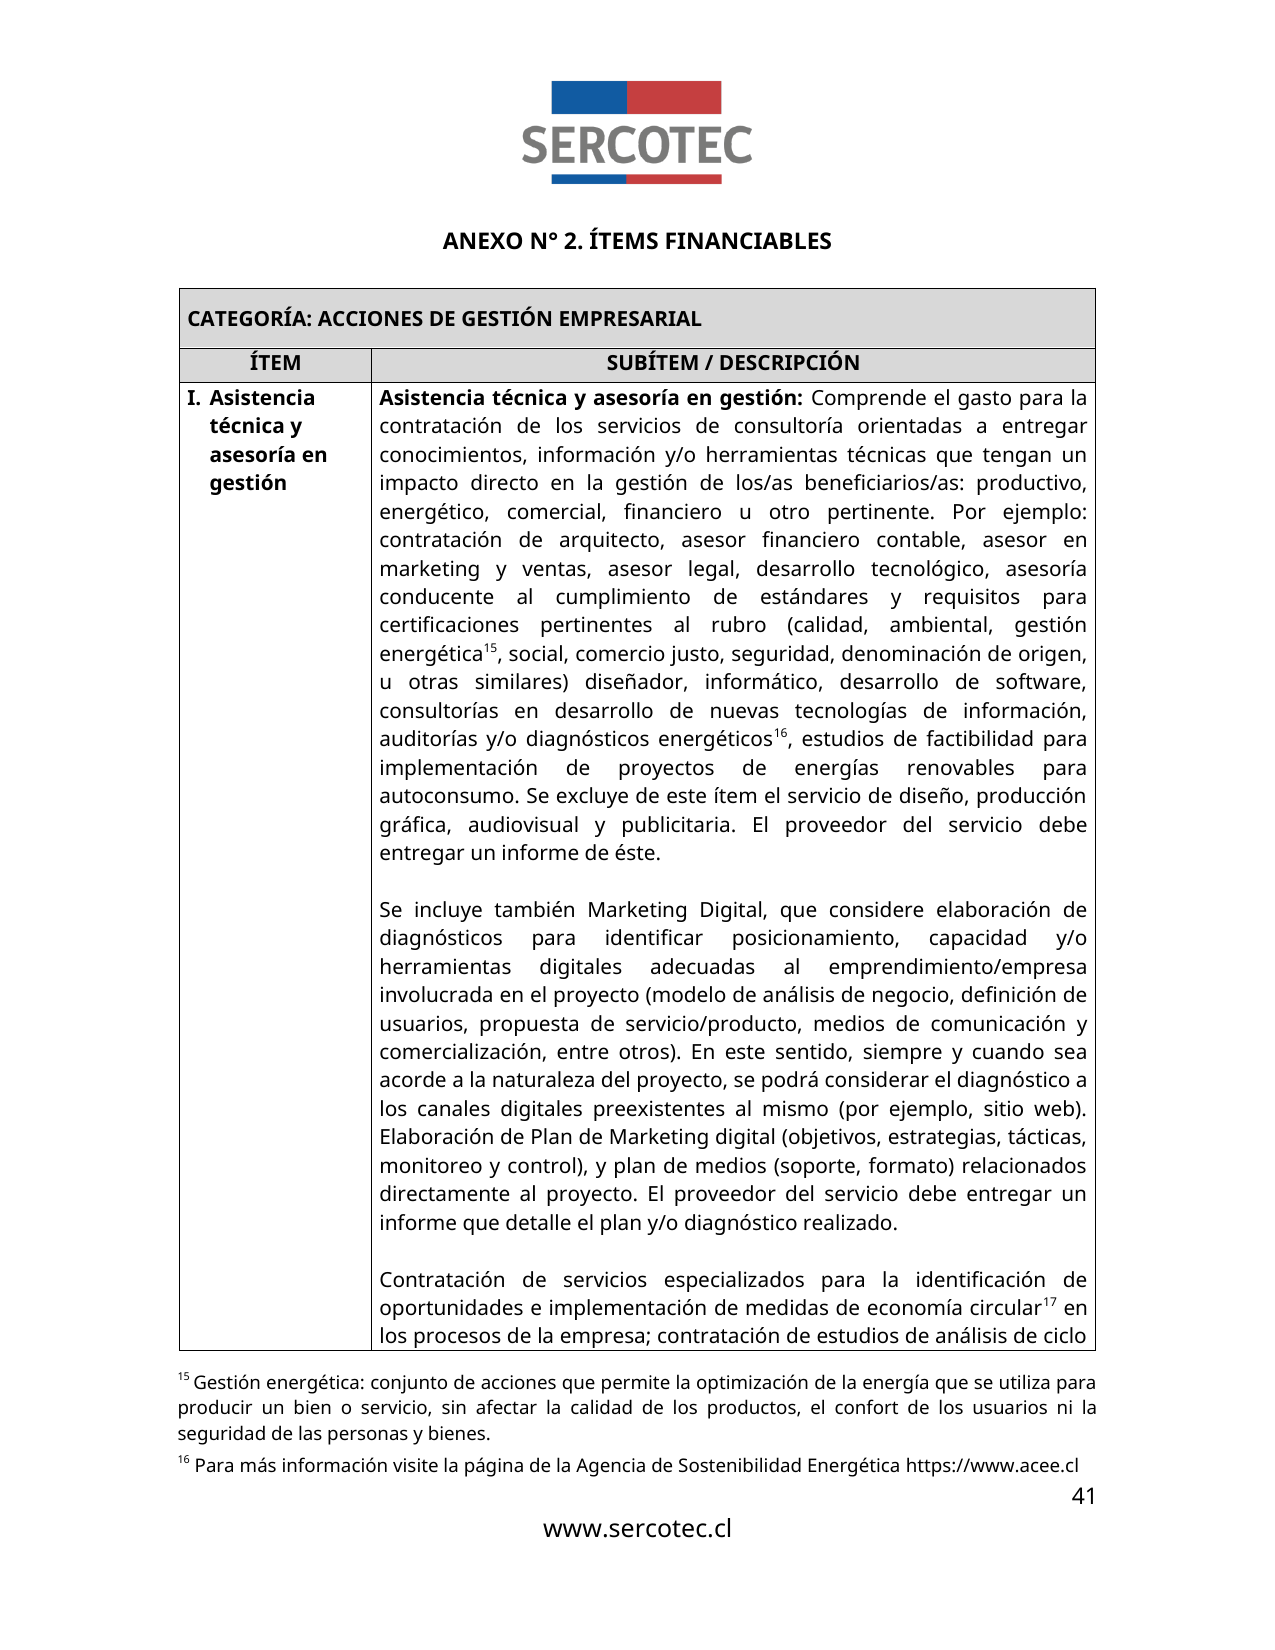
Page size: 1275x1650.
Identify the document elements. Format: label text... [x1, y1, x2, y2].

table_cell SUBÍTEM / DESCRIPCIÓN [372, 349, 1095, 382]
table_header CATEGORÍA: ACCIONES DE GESTIÓN EMPRESARIAL [180, 289, 1095, 347]
table_cell ÍTEM [180, 349, 371, 382]
picture [512, 73, 763, 194]
text ANEXO N° 2. ÍTEMS FINANCIABLES [177, 225, 1098, 256]
table_cell Asistencia técnica y asesoría en gestión [180, 383, 371, 1350]
